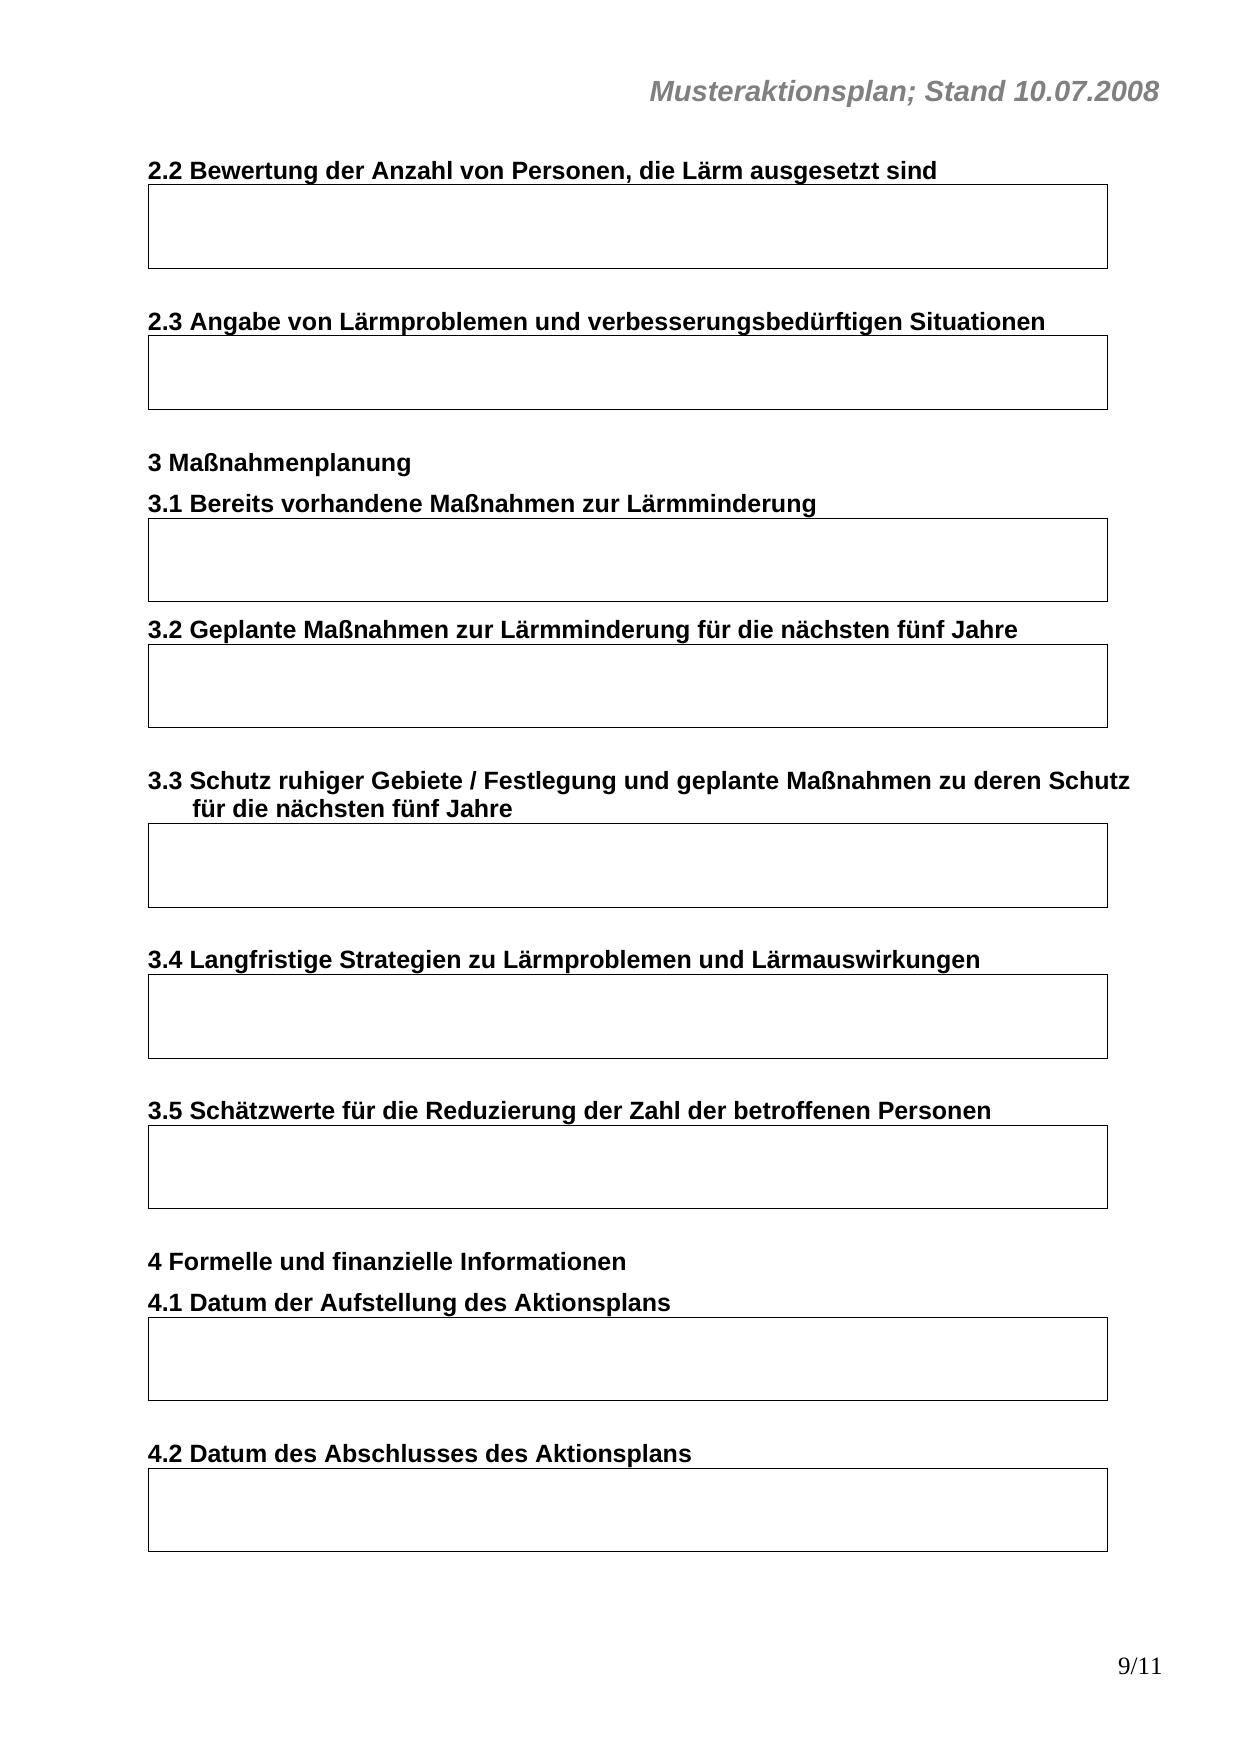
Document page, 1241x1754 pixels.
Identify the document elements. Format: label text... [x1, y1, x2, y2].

table_header [149, 1126, 1107, 1208]
text 3.1 Bereits vorhandene Maßnahmen zur Lärmminderung [148, 489, 1162, 518]
table_header [149, 975, 1107, 1057]
table_header [149, 645, 1107, 727]
table_header [149, 1469, 1107, 1551]
table_header [149, 824, 1107, 907]
table_header [149, 1318, 1107, 1400]
text 4.1 Datum der Aufstellung des Aktionsplans [148, 1288, 1162, 1317]
text 3.4 Langfristige Strategien zu Lärmproblemen und Lärmauswirkungen [148, 945, 1162, 974]
text 4 Formelle und finanzielle Informationen [148, 1247, 1162, 1276]
text 3.3 Schutz ruhiger Gebiete / Festlegung und geplante Maßnahmen zu deren Schutz für die nächsten fünf Jahre [148, 766, 1162, 823]
text 2.3 Angabe von Lärmproblemen und verbesserungsbedürftigen Situationen [148, 306, 1162, 335]
text 2.2 Bewertung der Anzahl von Personen, die Lärm ausgesetzt sind [148, 156, 1162, 184]
text 3.2 Geplante Maßnahmen zur Lärmminderung für die nächsten fünf Jahre [148, 615, 1162, 643]
table_header [149, 185, 1107, 268]
text 3 Maßnahmenplanung [148, 448, 1162, 476]
table_header [149, 519, 1107, 601]
table_header [149, 336, 1107, 409]
text 4.2 Datum des Abschlusses des Aktionsplans [148, 1439, 1162, 1468]
text 3.5 Schätzwerte für die Reduzierung der Zahl der betroffenen Personen [148, 1096, 1162, 1125]
